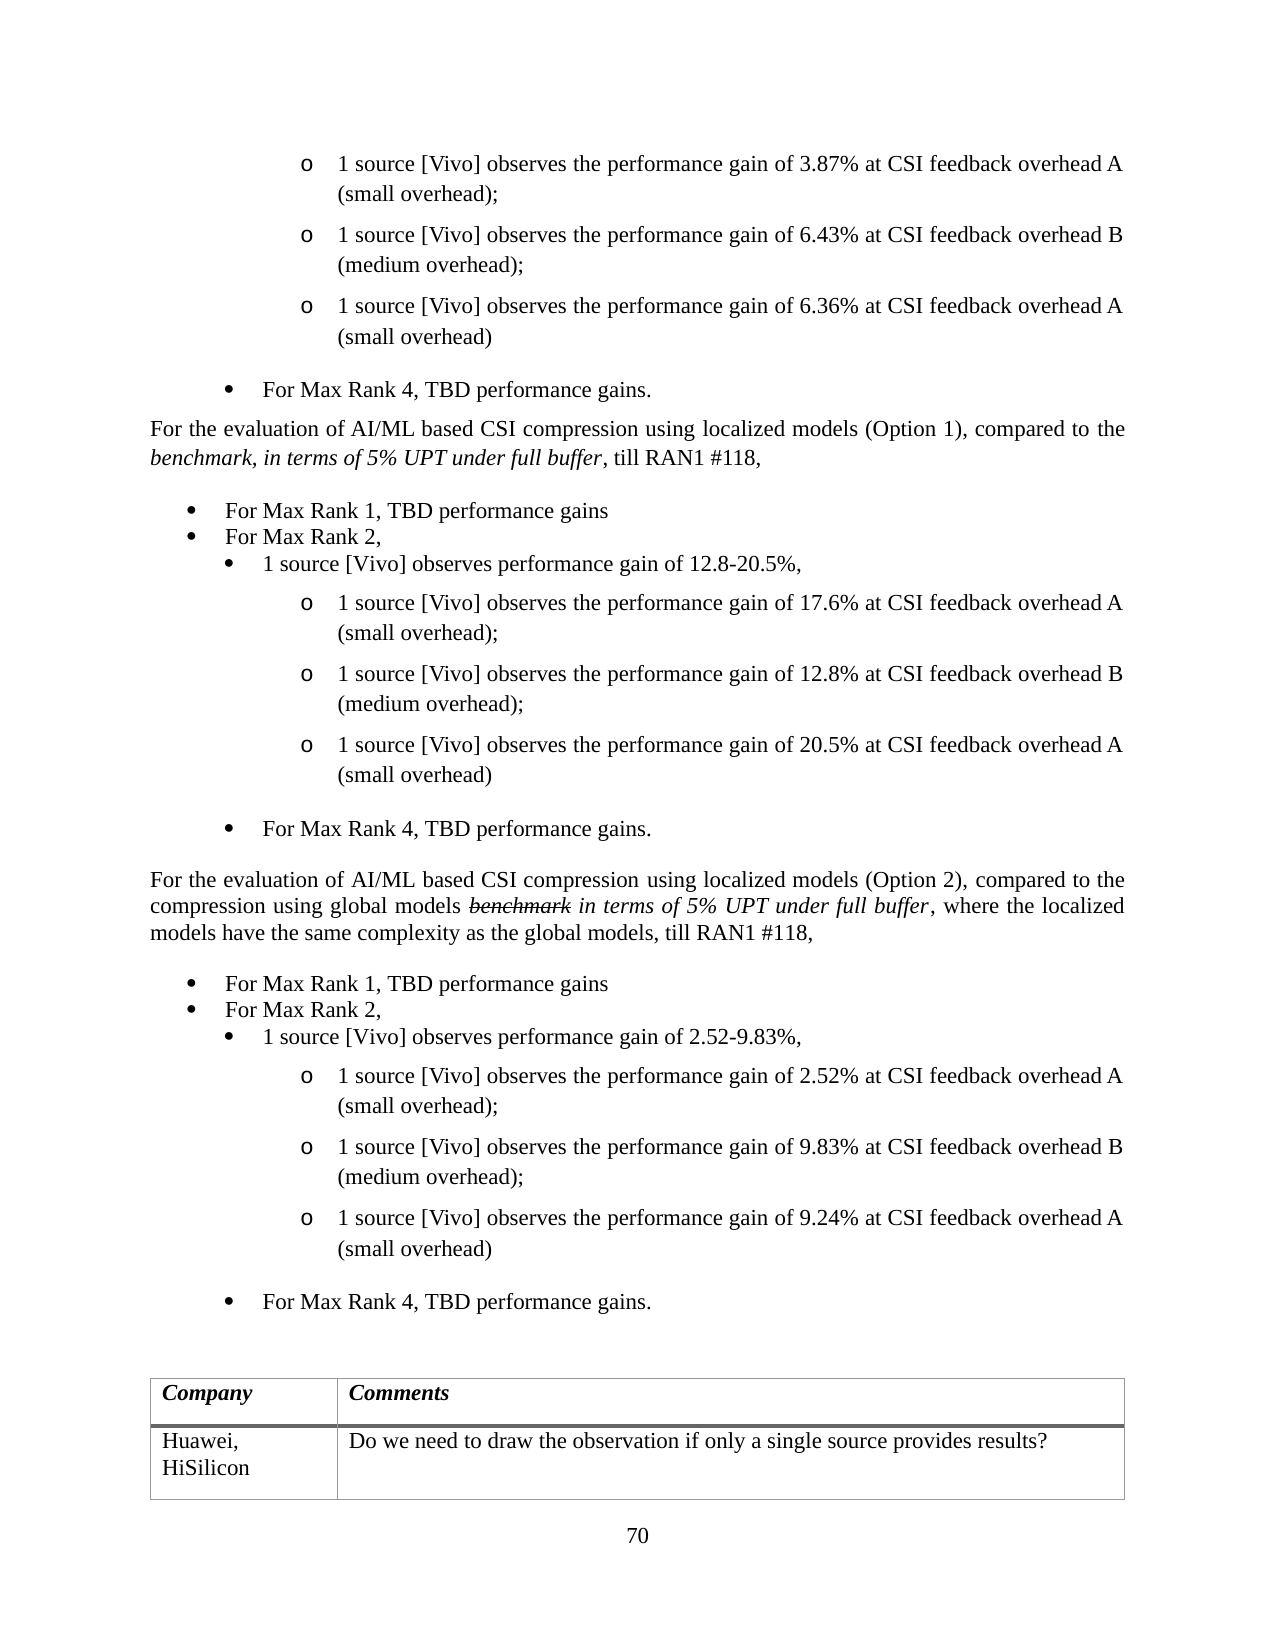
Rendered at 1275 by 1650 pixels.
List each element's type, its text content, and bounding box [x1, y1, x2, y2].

list 1 source [Vivo] observes performance gain of 12.8-20.5%, [225, 550, 1125, 576]
list 1 source [Vivo] observes the performance gain of 9.24% at CSI feedback overhead A (small overhead) [300, 1204, 1125, 1261]
list 1 source [Vivo] observes the performance gain of 6.36% at CSI feedback overhead A (small overhead) [300, 292, 1125, 349]
list For Max Rank 4, TBD performance gains. [225, 376, 1125, 403]
list 1 source [Vivo] observes the performance gain of 3.87% at CSI feedback overhead A (small overhead); [300, 150, 1125, 207]
list For Max Rank 2, [187, 997, 1125, 1023]
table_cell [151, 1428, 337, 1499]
list 1 source [Vivo] observes the performance gain of 17.6% at CSI feedback overhead A (small overhead); [300, 588, 1125, 645]
list For Max Rank 1, TBD performance gains [187, 970, 1125, 997]
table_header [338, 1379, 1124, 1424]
list For Max Rank 2, [187, 523, 1125, 550]
list 1 source [Vivo] observes the performance gain of 12.8% at CSI feedback overhead B (medium overhead); [300, 660, 1125, 716]
text For the evaluation of AI/ML based CSI compression using localized models (Option 1), compared to the benchmark, in terms of 5% UPT under full buffer, till RAN1 #118, [150, 415, 1125, 470]
text For the evaluation of AI/ML based CSI compression using localized models (Option 2), compared to the compression using global models benchmark in terms of 5% UPT under full buffer, where the localized models have the same complexity as the global models, till RAN1 #118, [150, 866, 1125, 945]
list 1 source [Vivo] observes the performance gain of 2.52% at CSI feedback overhead A (small overhead); [300, 1062, 1125, 1118]
list 1 source [Vivo] observes the performance gain of 9.83% at CSI feedback overhead B (medium overhead); [300, 1133, 1125, 1190]
list 1 source [Vivo] observes the performance gain of 6.43% at CSI feedback overhead B (medium overhead); [300, 221, 1125, 278]
list For Max Rank 4, TBD performance gains. [225, 1288, 1125, 1314]
list 1 source [Vivo] observes performance gain of 2.52-9.83%, [225, 1023, 1125, 1049]
list 1 source [Vivo] observes the performance gain of 20.5% at CSI feedback overhead A (small overhead) [300, 731, 1125, 788]
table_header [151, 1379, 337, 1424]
list For Max Rank 1, TBD performance gains [187, 497, 1125, 523]
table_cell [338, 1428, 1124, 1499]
list For Max Rank 4, TBD performance gains. [225, 815, 1125, 841]
